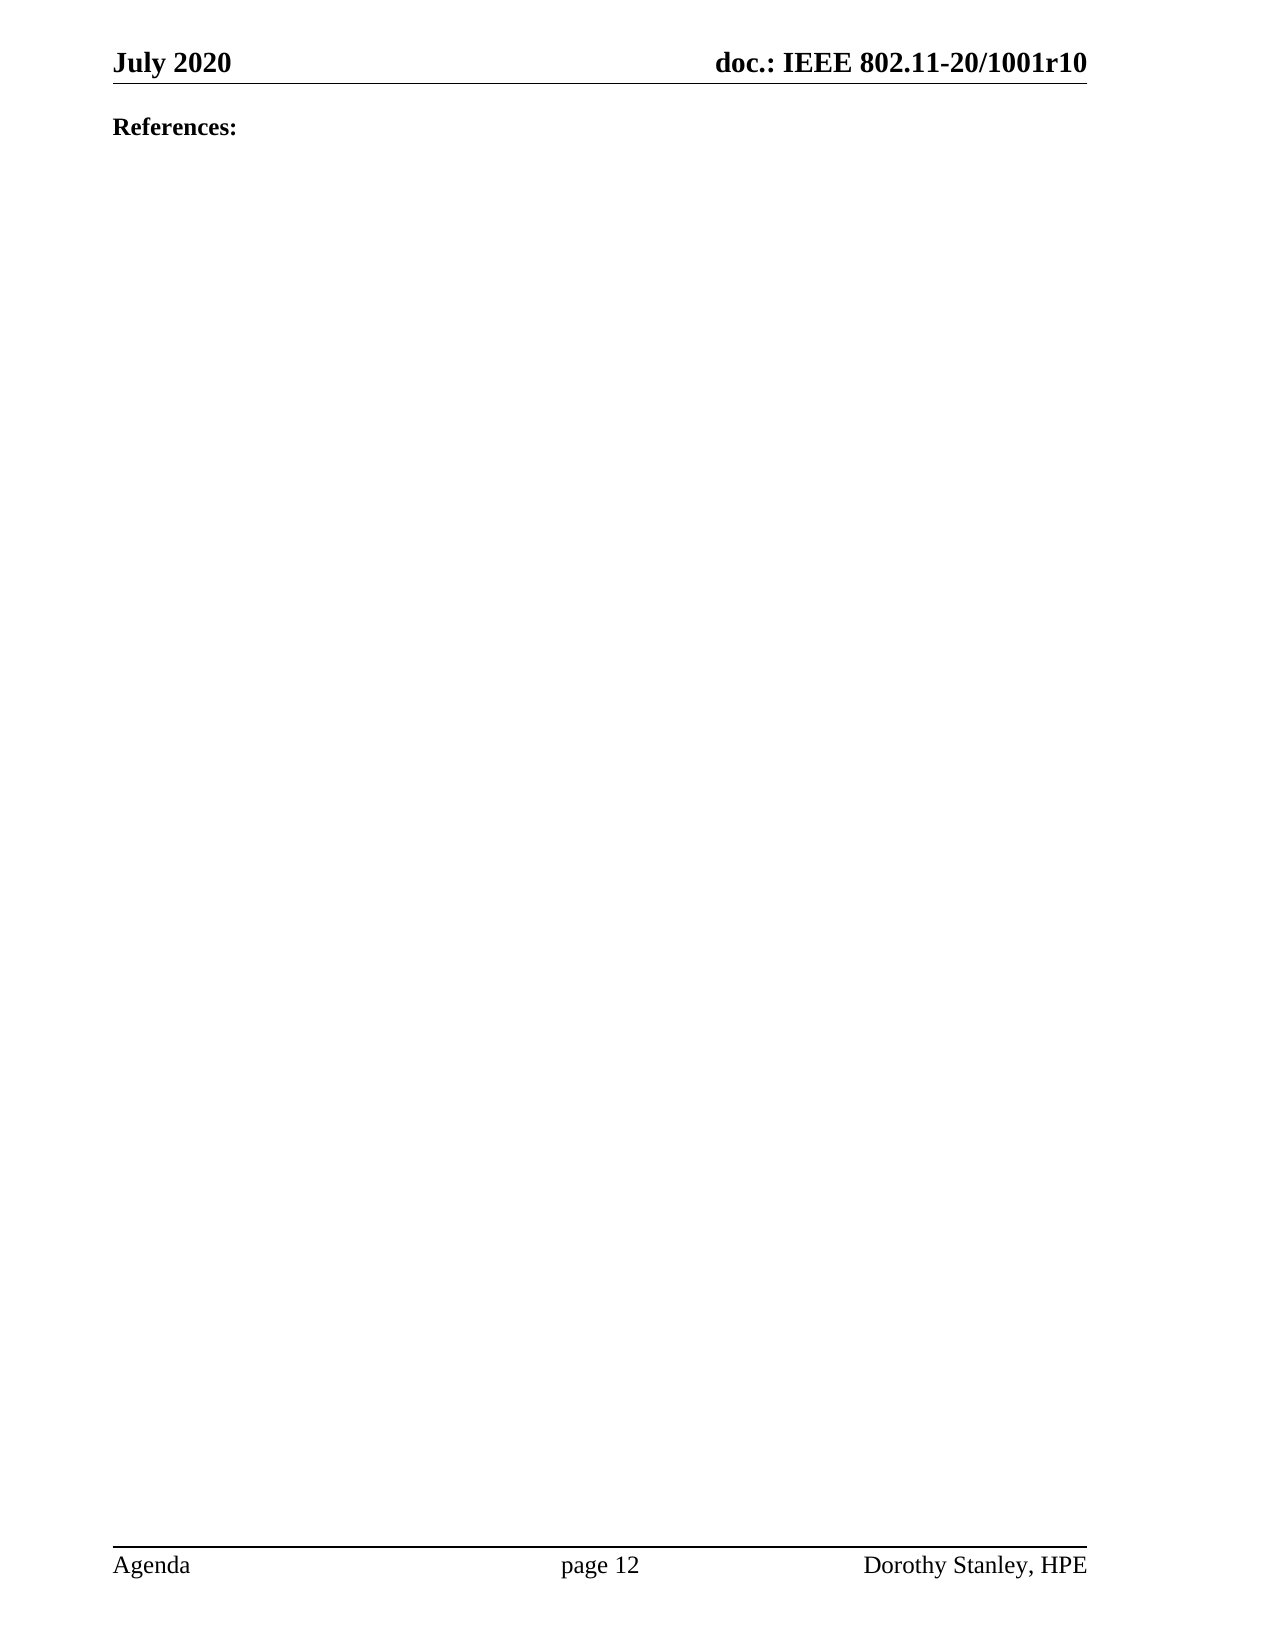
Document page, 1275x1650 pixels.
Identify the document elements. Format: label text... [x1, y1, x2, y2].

text References: [112, 112, 1087, 141]
